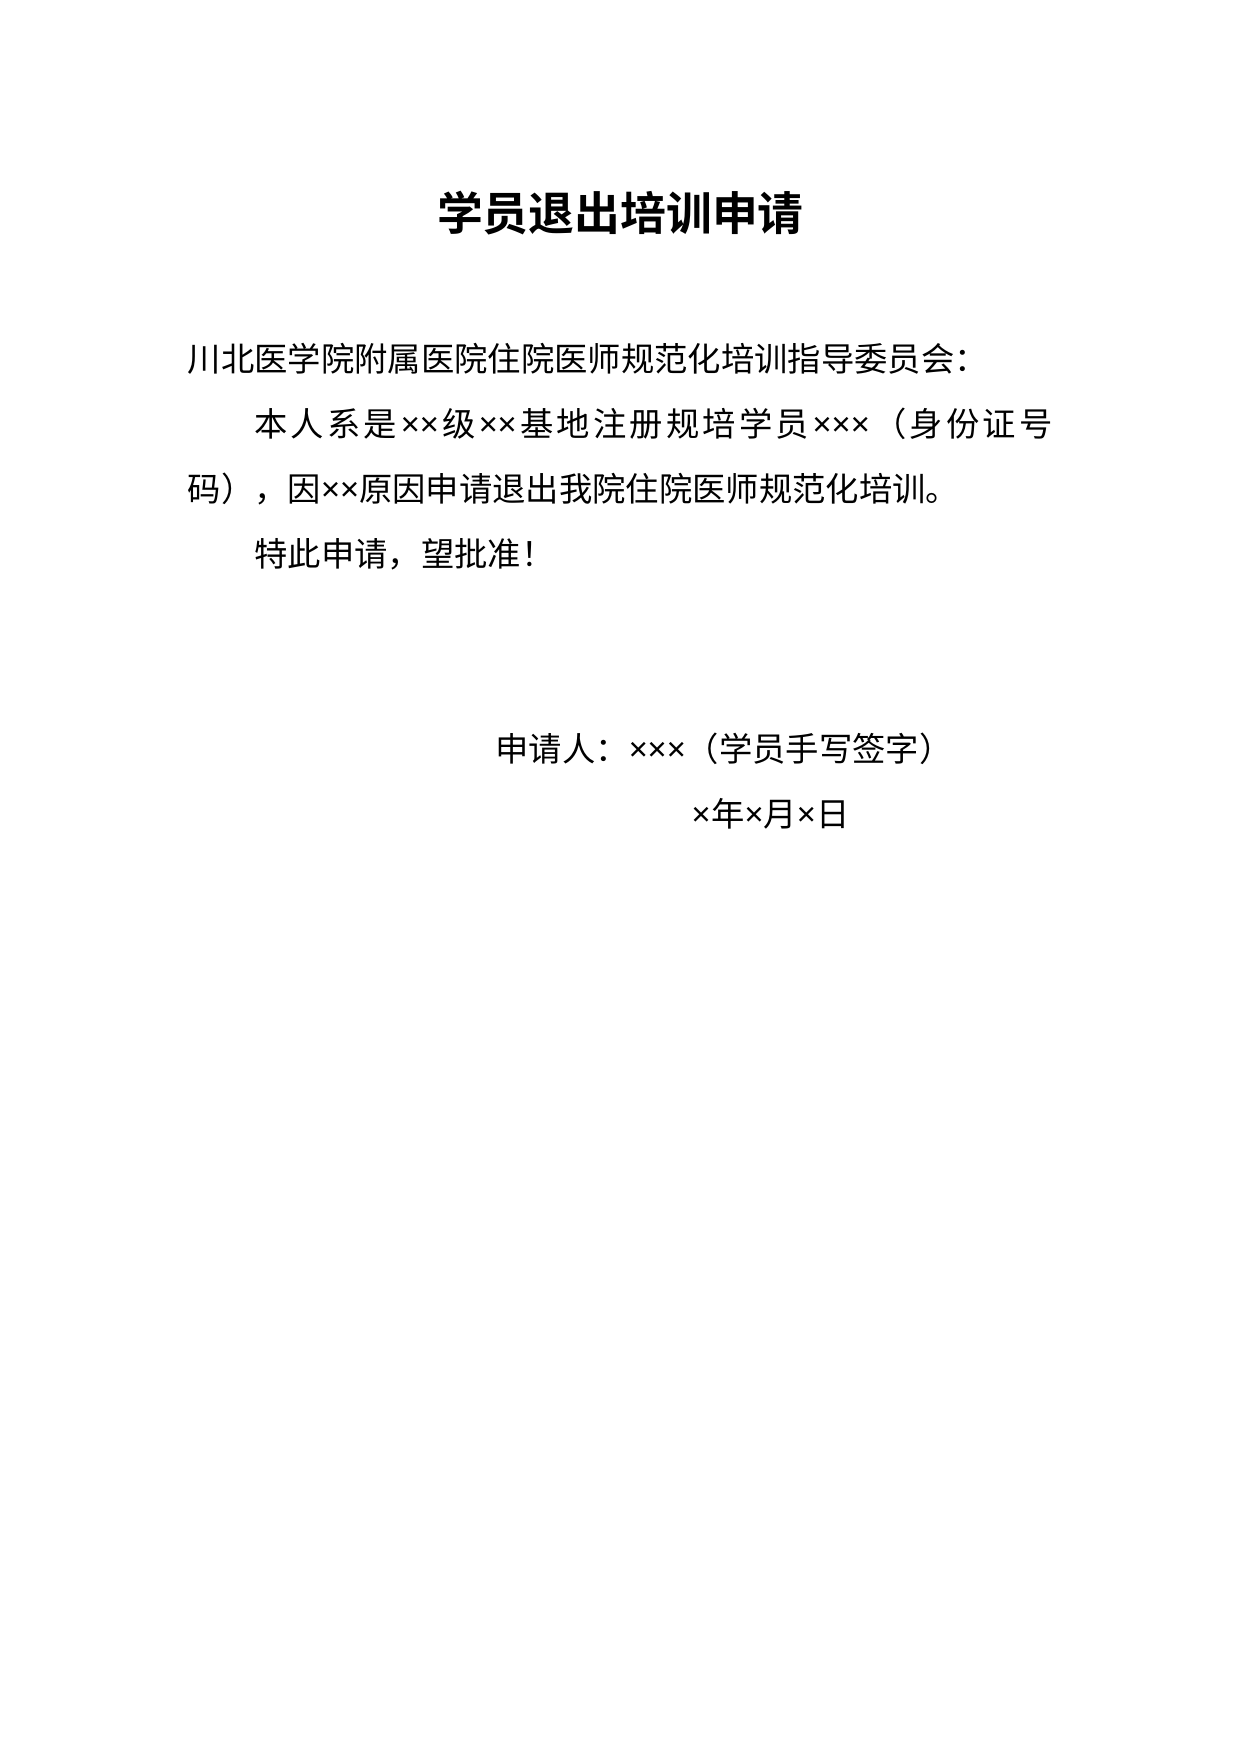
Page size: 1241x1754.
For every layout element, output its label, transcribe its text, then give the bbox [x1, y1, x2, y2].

text 川北医学院附属医院住院医师规范化培训指导委员会： [187, 324, 1053, 389]
text 学员退出培训申请 [187, 162, 1053, 259]
text 本人系是××级××基地注册规培学员×××（身份证号码），因××原因申请退出我院住院医师规范化培训。 [187, 389, 1053, 519]
text ×年×月×日 [187, 779, 1053, 844]
text 申请人：×××（学员手写签字） [187, 714, 1053, 779]
text 特此申请，望批准！ [187, 519, 1053, 584]
